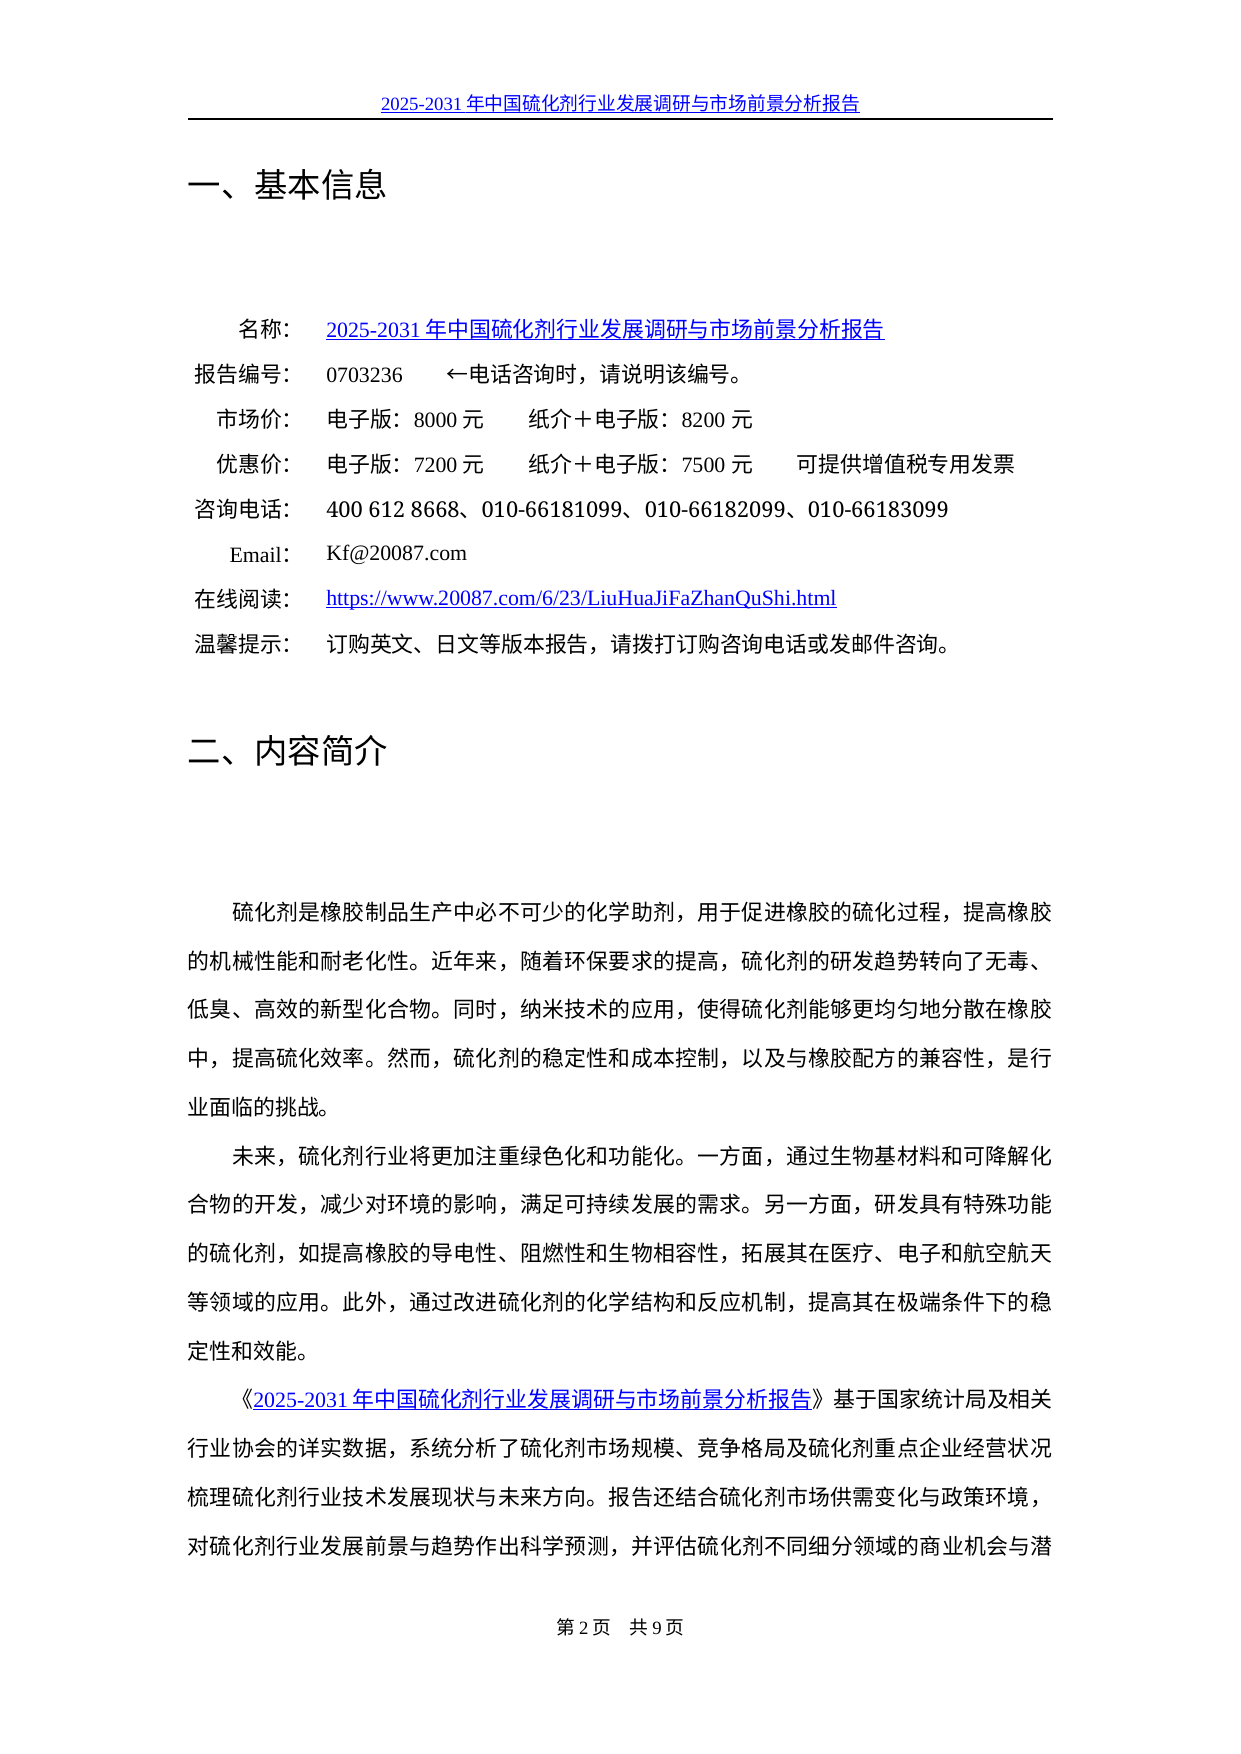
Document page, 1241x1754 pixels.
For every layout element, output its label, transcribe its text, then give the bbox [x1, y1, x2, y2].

table_cell 订购英文、日文等版本报告，请拨打订购咨询电话或发邮件咨询。 [315, 627, 1073, 672]
table_cell Email： [167, 537, 315, 582]
table_header 名称： [167, 312, 315, 357]
table_cell 电子版：7200 元 纸介＋电子版：7500 元 可提供增值税专用发票 [315, 447, 1073, 492]
title 一、基本信息 [187, 150, 1053, 215]
title 二、内容简介 [187, 717, 1053, 782]
table_header 2025-2031年中国硫化剂行业发展调研与市场前景分析报告 [315, 312, 1073, 357]
table_cell 优惠价： [167, 447, 315, 492]
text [187, 894, 1053, 1561]
table_cell 在线阅读： [167, 582, 315, 627]
table_cell 咨询电话： [167, 492, 315, 537]
table_cell 报告编号： [167, 357, 315, 402]
table_cell 市场价： [167, 402, 315, 447]
table_cell 400 612 8668、010-66181099、010-66182099、010-66183099 [315, 492, 1073, 537]
table_cell 电子版：8000 元 纸介＋电子版：8200 元 [315, 402, 1073, 447]
table_cell [315, 582, 1073, 627]
table_cell 温馨提示： [167, 627, 315, 672]
table_cell 0703236 ←电话咨询时，请说明该编号。 [315, 357, 1073, 402]
table_cell Kf@20087.com [315, 537, 1073, 582]
